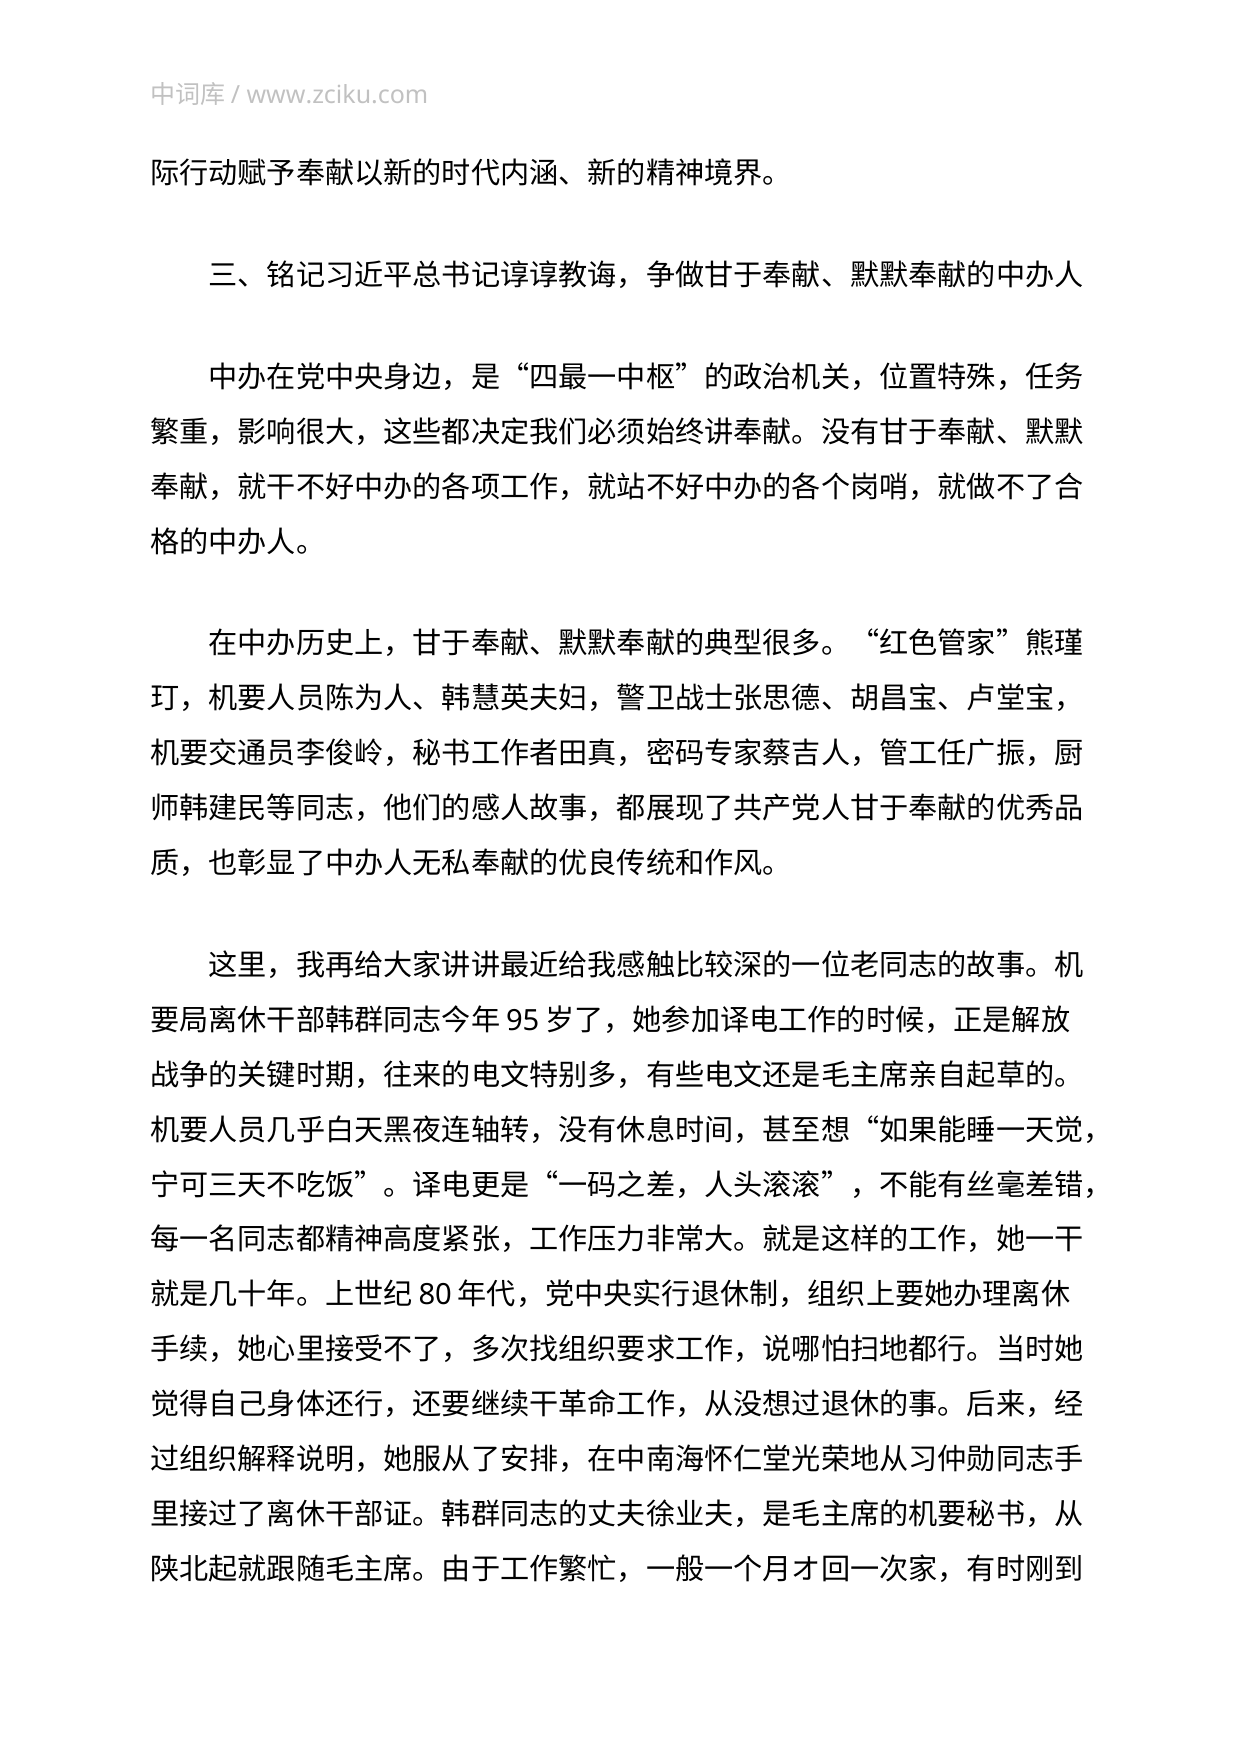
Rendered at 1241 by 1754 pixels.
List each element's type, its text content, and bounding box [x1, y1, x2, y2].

text 三、铭记习近平总书记谆谆教诲，争做甘于奉献、默默奉献的中办人 [150, 252, 1090, 294]
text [150, 941, 1090, 1588]
text 在中办历史上，甘于奉献、默默奉献的典型很多。“红色管家”熊瑾玎，机要人员陈为人、韩慧英夫妇，警卫战士张思德、胡昌宝、卢堂宝，机要交通员李俊岭，秘书工作者田真，密码专家蔡吉人，管工任广振，厨师韩建民等同志，他们的感人故事，都展现了共产党人甘于奉献的优秀品质，也彰显了中办人无私奉献的优良传统和作风。 [150, 620, 1090, 882]
text 中办在党中央身边，是“四最一中枢”的政治机关，位置特殊，任务繁重，影响很大，这些都决定我们必须始终讲奉献。没有甘于奉献、默默奉献，就干不好中办的各项工作，就站不好中办的各个岗哨，就做不了合格的中办人。 [150, 353, 1090, 561]
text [150, 150, 1090, 192]
